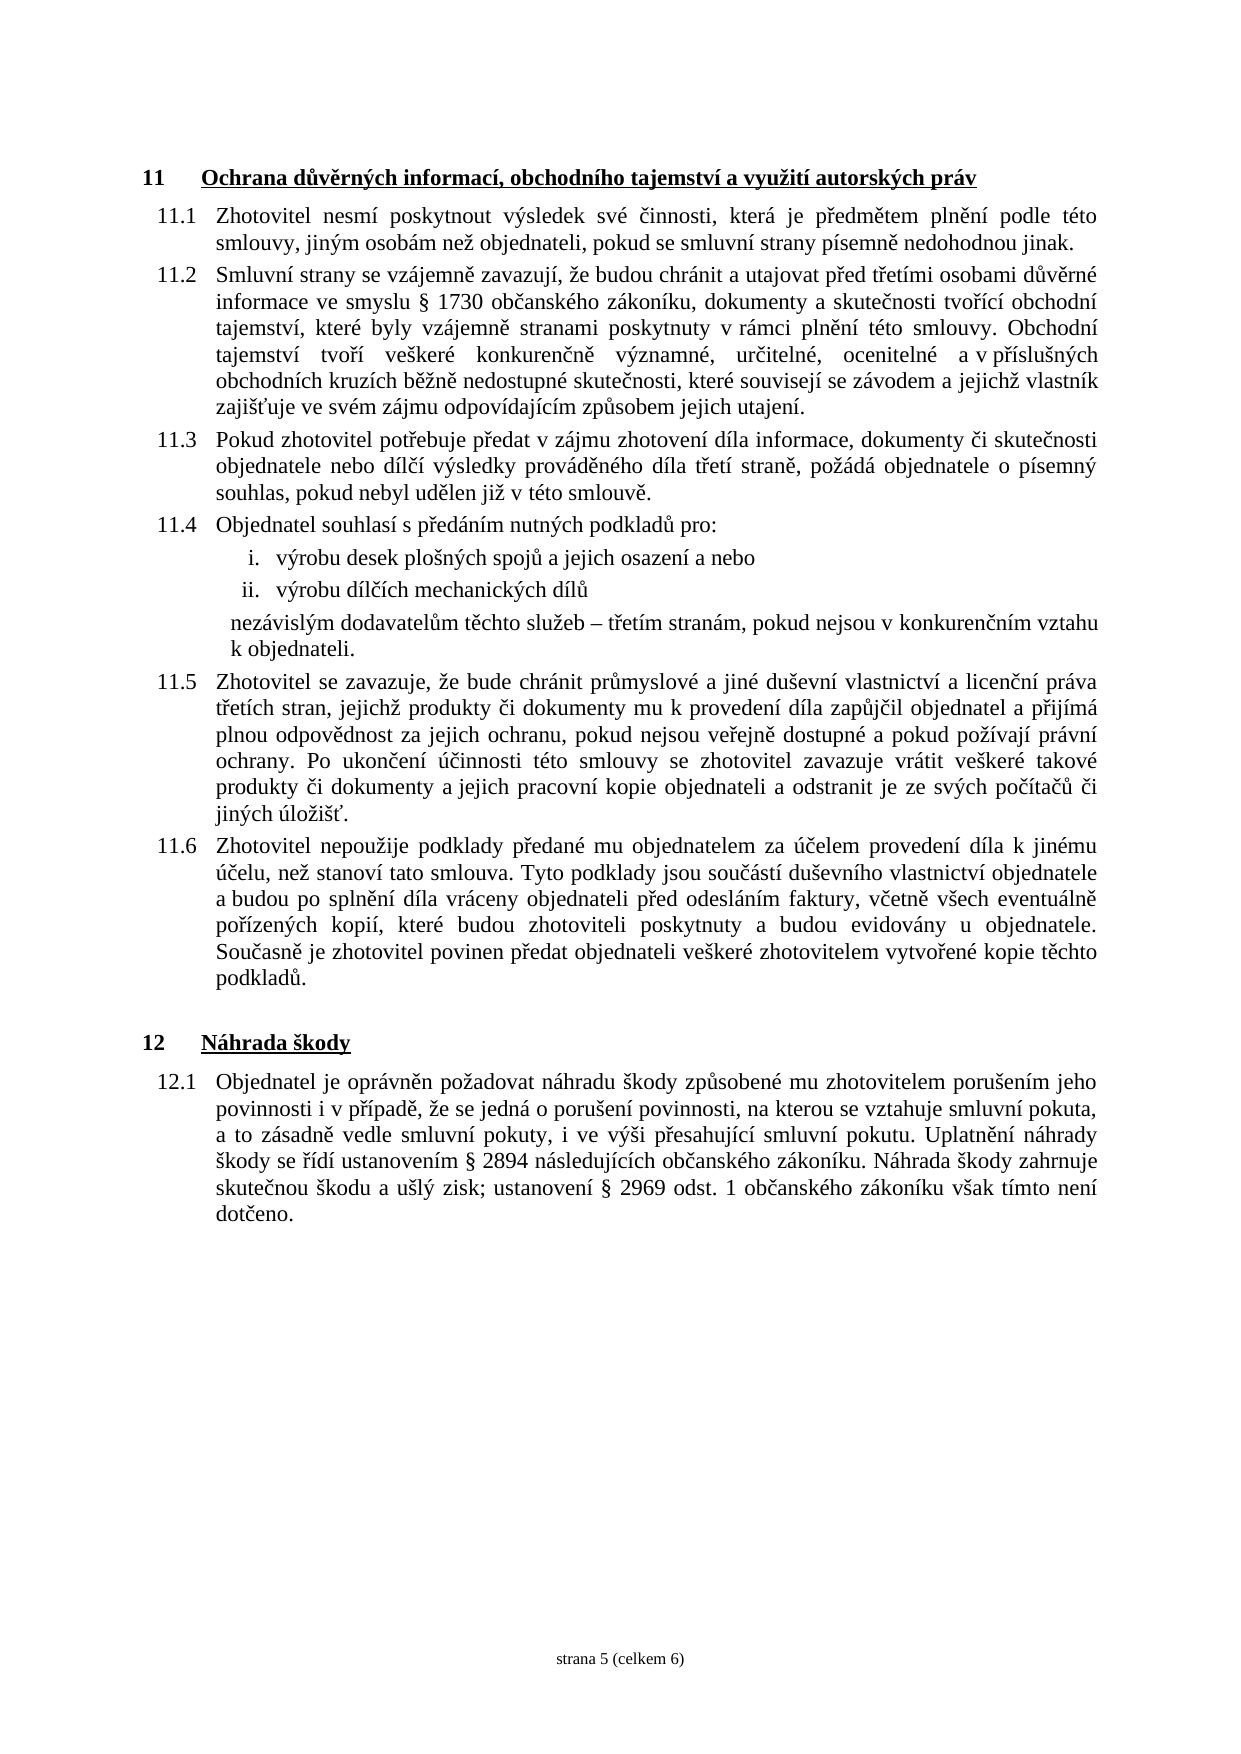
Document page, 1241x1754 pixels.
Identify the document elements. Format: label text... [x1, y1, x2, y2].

list nezávislým dodavatelům těchto služeb – třetím stranám, pokud nejsou v konkurenčním vztahu k objednateli. [230, 609, 1098, 662]
text Zhotovitel nesmí poskytnout výsledek své činnosti, která je předmětem plnění podle této smlouvy, jiným osobám než objednateli, pokud se smluvní strany písemně nedohodnou jinak. [157, 203, 1098, 255]
text Ochrana důvěrných informací, obchodního tajemství a využití autorských práv [142, 164, 1098, 190]
text Objednatel je oprávněn požadovat náhradu škody způsobené mu zhotovitelem porušením jeho povinnosti i v případě, že se jedná o porušení povinnosti, na kterou se vztahuje smluvní pokuta, a to zásadně vedle smluvní pokuty, i ve výši přesahující smluvní pokutu. Uplatnění náhrady škody se řídí ustanovením § 2894 následujících občanského zákoníku. Náhrada škody zahrnuje skutečnou škodu a ušlý zisk; ustanovení § 2969 odst. 1 občanského zákoníku však tímto není dotčeno. [157, 1068, 1098, 1226]
text Smluvní strany se vzájemně zavazují, že budou chránit a utajovat před třetími osobami důvěrné informace ve smyslu § 1730 občanského zákoníku, dokumenty a skutečnosti tvořící obchodní tajemství, které byly vzájemně stranami poskytnuty v rámci plnění této smlouvy. Obchodní tajemství tvoří veškeré konkurenčně významné, určitelné, ocenitelné a v příslušných obchodních kruzích běžně nedostupné skutečnosti, které souvisejí se závodem a jejichž vlastník zajišťuje ve svém zájmu odpovídajícím způsobem jejich utajení. [157, 262, 1098, 420]
list výrobu desek plošných spojů a jejich osazení a nebo [260, 544, 1098, 570]
text Objednatel souhlasí s předáním nutných podkladů pro: [157, 511, 1098, 538]
text Zhotovitel nepoužije podklady předané mu objednatelem za účelem provedení díla k jinému účelu, než stanoví tato smlouva. Tyto podklady jsou součástí duševního vlastnictví objednatele a budou po splnění díla vráceny objednateli před odesláním faktury, včetně všech eventuálně pořízených kopií, které budou zhotoviteli poskytnuty a budou evidovány u objednatele. Současně je zhotovitel povinen předat objednateli veškeré zhotovitelem vytvořené kopie těchto podkladů. [157, 832, 1098, 991]
text Zhotovitel se zavazuje, že bude chránit průmyslové a jiné duševní vlastnictví a licenční práva třetích stran, jejichž produkty či dokumenty mu k provedení díla zapůjčil objednatel a přijímá plnou odpovědnost za jejich ochranu, pokud nejsou veřejně dostupné a pokud požívají právní ochrany. Po ukončení účinnosti této smlouvy se zhotovitel zavazuje vrátit veškeré takové produkty či dokumenty a jejich pracovní kopie objednateli a odstranit je ze svých počítačů či jiných úložišť. [157, 668, 1098, 826]
text Náhrada škody [142, 1029, 1098, 1056]
list výrobu dílčích mechanických dílů [260, 576, 1098, 603]
text Pokud zhotovitel potřebuje předat v zájmu zhotovení díla informace, dokumenty či skutečnosti objednatele nebo dílčí výsledky prováděného díla třetí straně, požádá objednatele o písemný souhlas, pokud nebyl udělen již v této smlouvě. [157, 426, 1098, 505]
